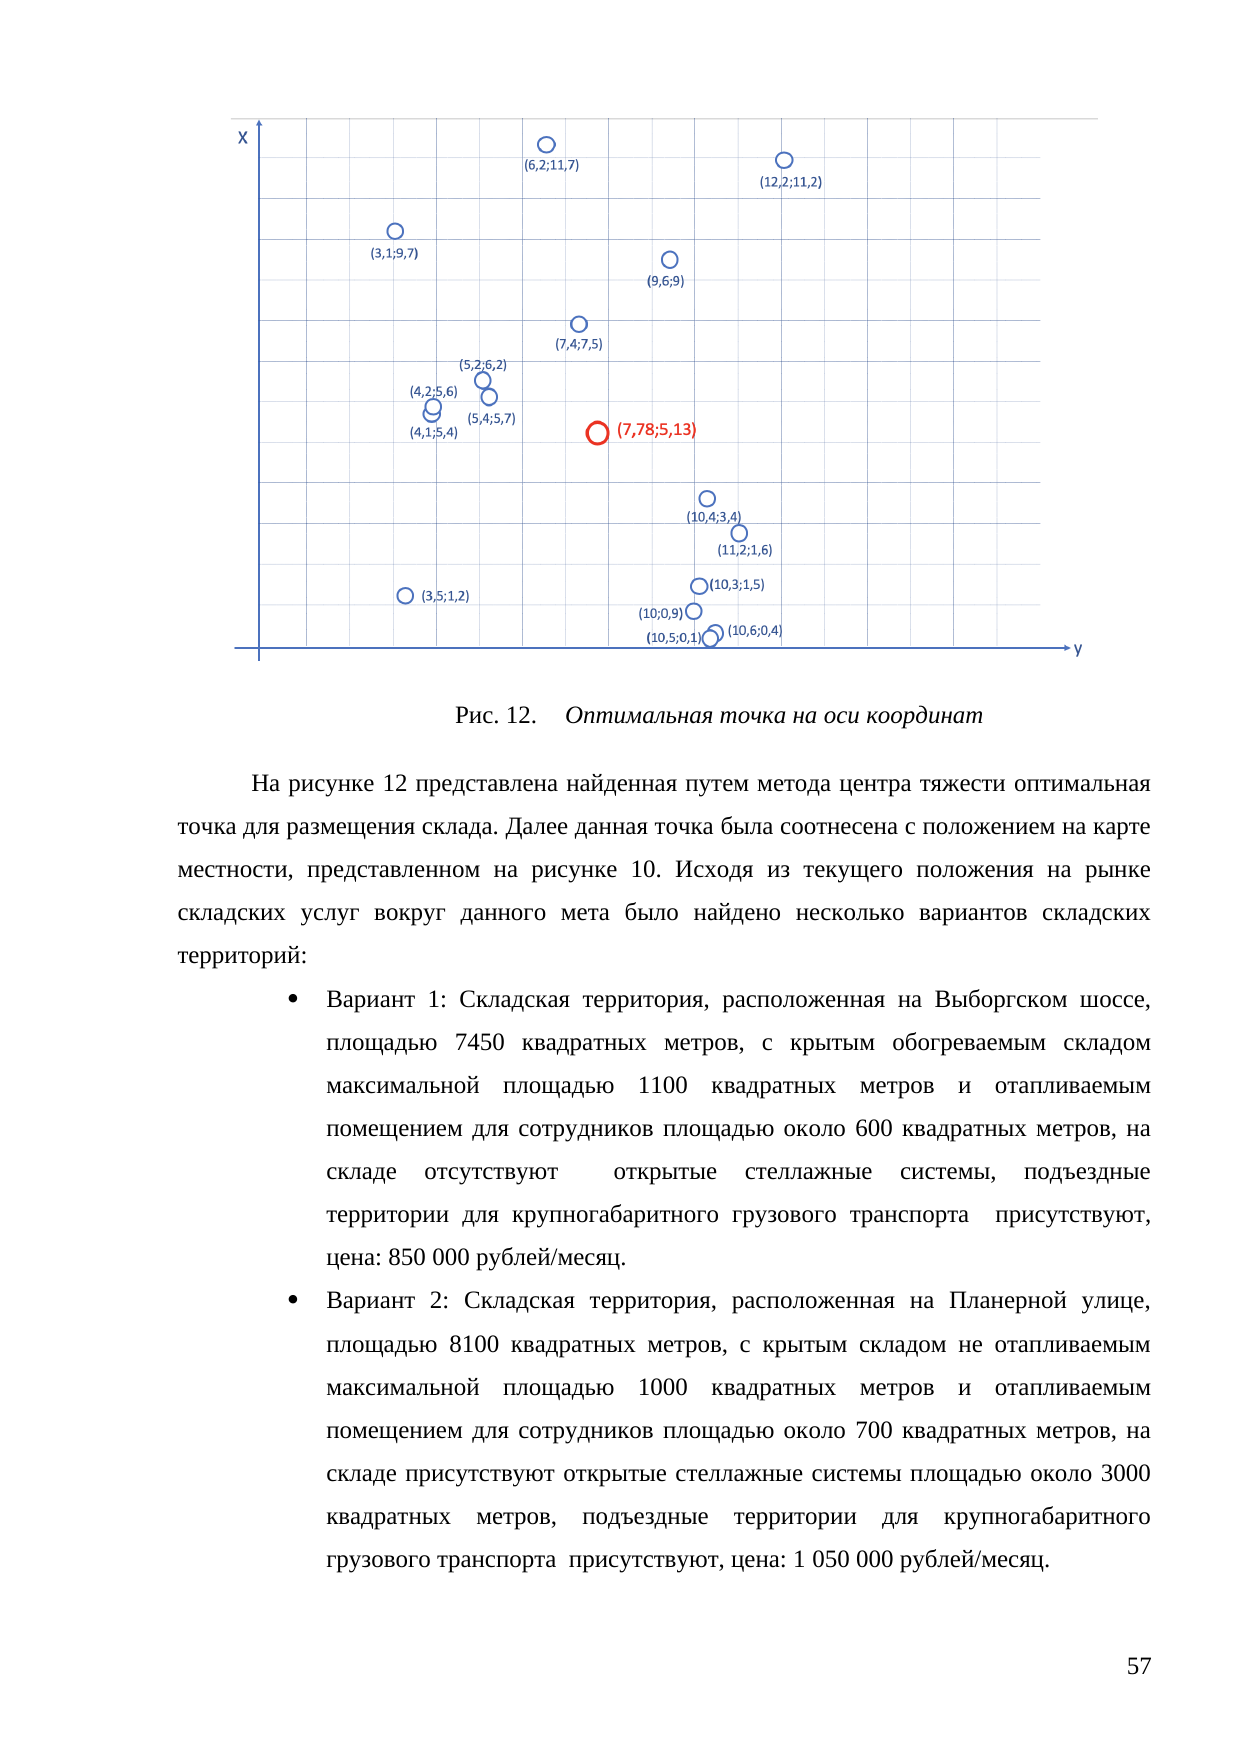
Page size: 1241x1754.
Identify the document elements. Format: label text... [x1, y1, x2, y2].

list Вариант 1: Складская территория, расположенная на Выборгском шоссе, площадью 7450 квадратных метров, с крытым обогреваемым складом максимальной площадью 1100 квадратных метров и отапливаемым помещением для сотрудников площадью около 600 квадратных метров, на складе отсутствуют открытые стеллажные системы, подъездные территории для крупногабаритного грузового транспорта присутствуют, цена: 850 000 рублей/месяц. [288, 984, 1152, 1271]
list Вариант 2: Складская территория, расположенная на Планерной улице, площадью 8100 квадратных метров, с крытым складом не отапливаемым максимальной площадью 1000 квадратных метров и отапливаемым помещением для сотрудников площадью около 700 квадратных метров, на складе присутствуют открытые стеллажные системы площадью около 3000 квадратных метров, подъездные территории для крупногабаритного грузового транспорта присутствуют, цена: 1 050 000 рублей/месяц. [288, 1286, 1152, 1573]
text Оптимальная точка на оси координат [288, 700, 1152, 729]
picture [230, 118, 1098, 661]
text На рисунке 12 представлена найденная путем метода центра тяжести оптимальная точка для размещения склада. Далее данная точка была соотнесена с положением на карте местности, представленном на рисунке 10. Исходя из текущего положения на рынке складских услуг вокруг данного мета было найдено несколько вариантов складских территорий: [177, 768, 1152, 969]
